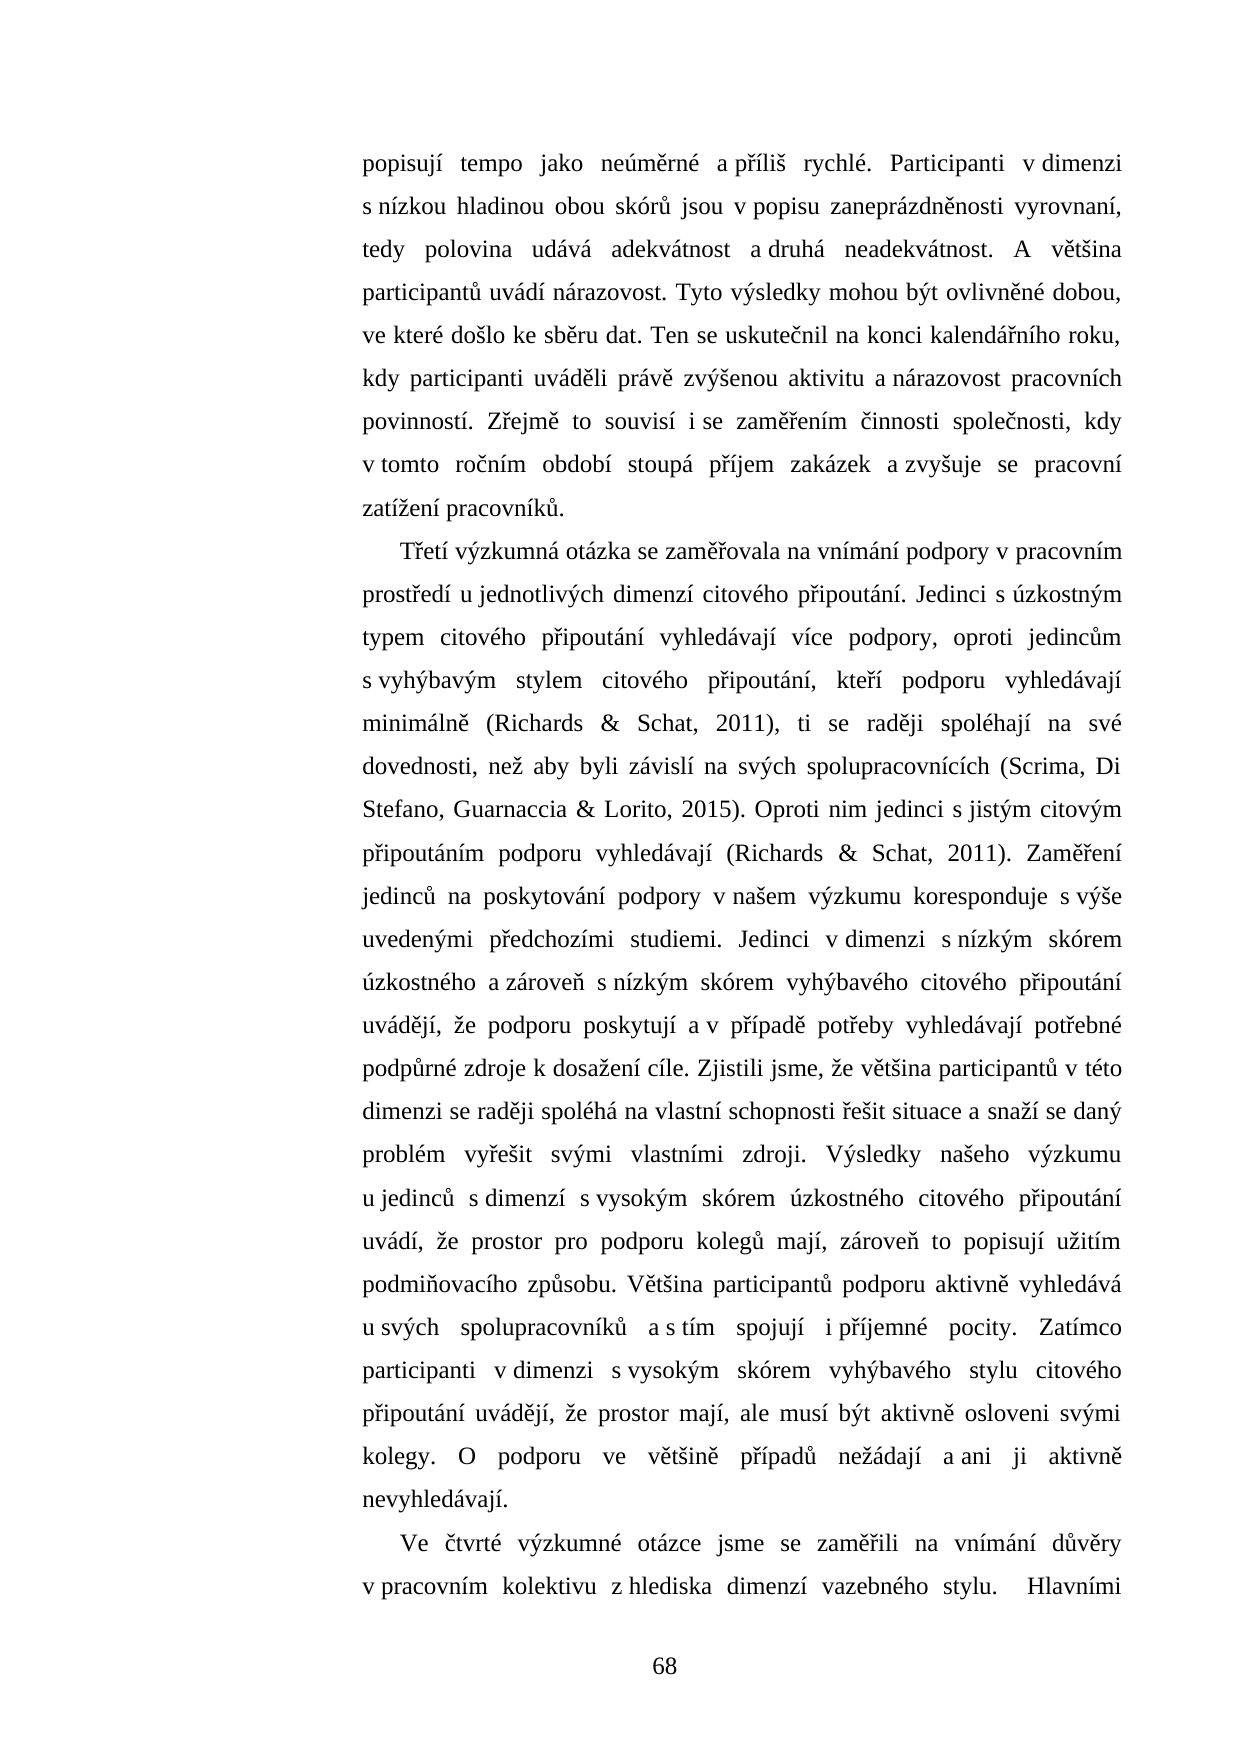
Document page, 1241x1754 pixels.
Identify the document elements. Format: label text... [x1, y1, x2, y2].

text Třetí výzkumná otázka se zaměřovala na vnímání podpory v pracovním prostředí u jednotlivých dimenzí citového připoutání. Jedinci s úzkostným typem citového připoutání vyhledávají více podpory, oproti jedincům s vyhýbavým stylem citového připoutání, kteří podporu vyhledávají minimálně (Richards & Schat, 2011), ti se raději spoléhají na své dovednosti, než aby byli závislí na svých spolupracovnících (Scrima, Di Stefano, Guarnaccia & Lorito, 2015). Oproti nim jedinci s jistým citovým připoutáním podporu vyhledávají (Richards & Schat, 2011). Zaměření jedinců na poskytování podpory v našem výzkumu koresponduje s výše uvedenými předchozími studiemi. Jedinci v dimenzi s nízkým skórem úzkostného a zároveň s nízkým skórem vyhýbavého citového připoutání uvádějí, že podporu poskytují a v případě potřeby vyhledávají potřebné podpůrné zdroje k dosažení cíle. Zjistili jsme, že většina participantů v této dimenzi se raději spoléhá na vlastní schopnosti řešit situace a snaží se daný problém vyřešit svými vlastními zdroji. Výsledky našeho výzkumu u jedinců s dimenzí s vysokým skórem úzkostného citového připoutání uvádí, že prostor pro podporu kolegů mají, zároveň to popisují užitím podmiňovacího způsobu. Většina participantů podporu aktivně vyhledává u svých spolupracovníků a s tím spojují i příjemné pocity. Zatímco participanti v dimenzi s vysokým skórem vyhýbavého stylu citového připoutání uvádějí, že prostor mají, ale musí být aktivně osloveni svými kolegy. O podporu ve většině případů nežádají a ani ji aktivně nevyhledávají. [362, 536, 1122, 1513]
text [362, 148, 1122, 521]
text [362, 1528, 1122, 1599]
